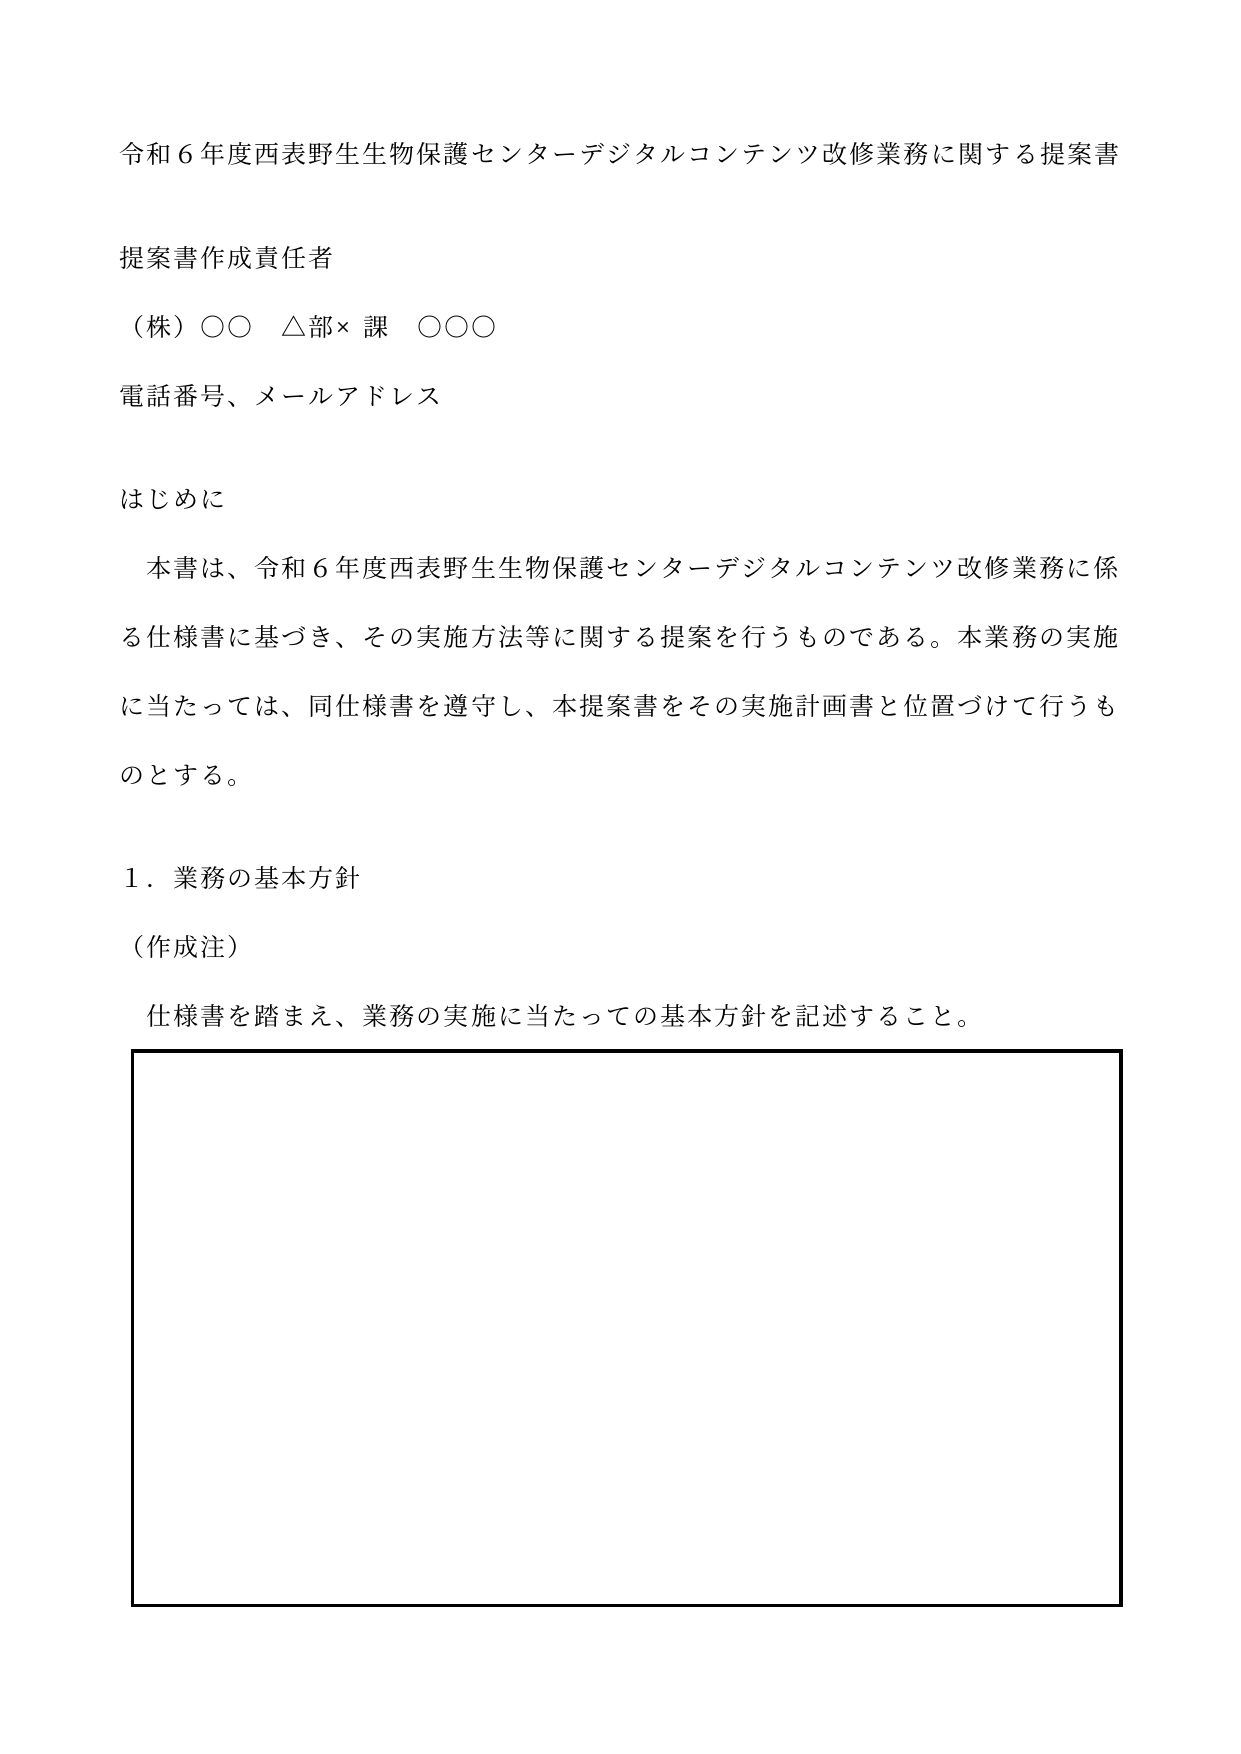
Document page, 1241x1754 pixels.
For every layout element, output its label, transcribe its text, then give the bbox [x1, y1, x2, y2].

table_header [134, 1053, 1119, 1604]
text 電話番号、メールアドレス [119, 360, 1121, 429]
text 仕様書を踏まえ、業務の実施に当たっての基本方針を記述すること。 [119, 980, 1121, 1049]
text １．業務の基本方針 [119, 842, 1121, 911]
text （作成注） [119, 911, 1121, 980]
text はじめに [119, 463, 1121, 532]
text 提案書作成責任者 [119, 222, 1121, 291]
text 令和６年度西表野生生物保護センターデジタルコンテンツ改修業務に関する提案書 [119, 118, 1121, 187]
text 本書は、令和６年度西表野生生物保護センターデジタルコンテンツ改修業務に係る仕様書に基づき、その実施方法等に関する提案を行うものである。本業務の実施に当たっては、同仕様書を遵守し、本提案書をその実施計画書と位置づけて行うものとする。 [119, 532, 1121, 808]
text （株）○○ △部×課 ○○○ [119, 291, 1121, 360]
